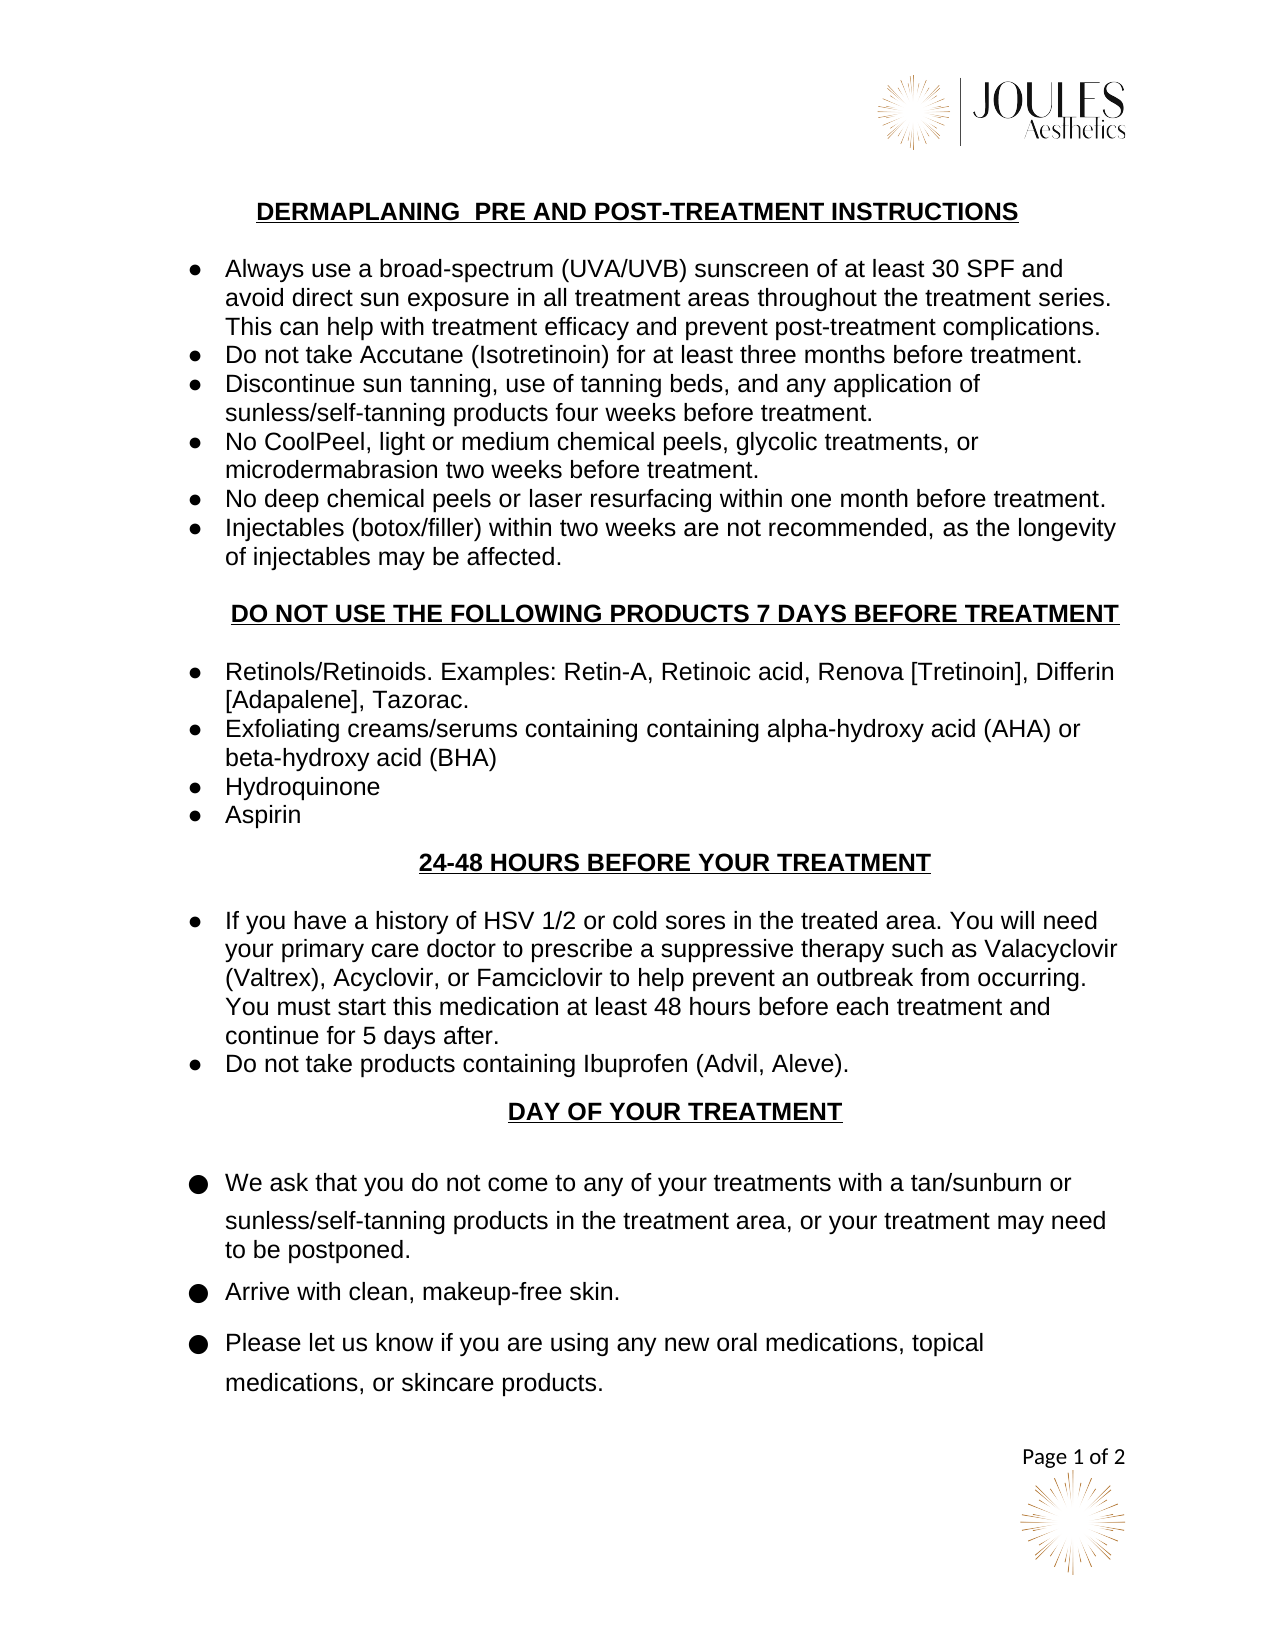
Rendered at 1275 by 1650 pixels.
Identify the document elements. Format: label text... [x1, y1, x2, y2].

list Aspirin [187, 801, 1125, 829]
list Retinols/Retinoids. Examples: Retin-A, Retinoic acid, Renova [Tretinoin], Differin [Adapalene], Tazorac. [187, 657, 1125, 714]
text DAY OF YOUR TREATMENT [225, 1097, 1125, 1126]
text DERMAPLANING PRE AND POST-TREATMENT INSTRUCTIONS [150, 197, 1125, 226]
list Do not take Accutane (Isotretinoin) for at least three months before treatment. [187, 341, 1125, 369]
list Please let us know if you are using any new oral medications, topical medications, or skincare products. [187, 1315, 1125, 1397]
list Arrive with clean, makeup-free skin. [187, 1263, 1125, 1315]
list Always use a broad-spectrum (UVA/UVB) sunscreen of at least 30 SPF and avoid direct sun exposure in all treatment areas throughout the treatment series. This can help with treatment efficacy and prevent post-treatment complications. [187, 254, 1125, 341]
list Injectables (botox/filler) within two weeks are not recommended, as the longevity of injectables may be affected. [187, 513, 1125, 571]
list Discontinue sun tanning, use of tanning beds, and any application of sunless/self-tanning products four weeks before treatment. [187, 369, 1125, 427]
text 24-48 HOURS BEFORE YOUR TREATMENT [225, 848, 1125, 877]
list No CoolPeel, light or medium chemical peels, glycolic treatments, or microdermabrasion two weeks before treatment. [187, 427, 1125, 484]
list Hydroquinone [187, 772, 1125, 801]
list We ask that you do not come to any of your treatments with a tan/sunburn or sunless/self-tanning products in the treatment area, or your treatment may need to be postponed. [187, 1155, 1125, 1263]
picture [1020, 1470, 1125, 1575]
list If you have a history of HSV 1/2 or cold sores in the treated area. You will need your primary care doctor to prescribe a suppressive therapy such as Valacyclovir (Valtrex), Acyclovir, or Famciclovir to help prevent an outbreak from occurring. You must start this medication at least 48 hours before each treatment and continue for 5 days after. [187, 906, 1125, 1049]
list Exfoliating creams/serums containing containing alpha-hydroxy acid (AHA) or beta-hydroxy acid (BHA) [187, 714, 1125, 772]
picture [877, 75, 1125, 150]
list Do not take products containing Ibuprofen (Advil, Aleve). [187, 1049, 1125, 1078]
list No deep chemical peels or laser resurfacing within one month before treatment. [187, 484, 1125, 513]
text DO NOT USE THE FOLLOWING PRODUCTS 7 DAYS BEFORE TREATMENT [225, 599, 1125, 628]
